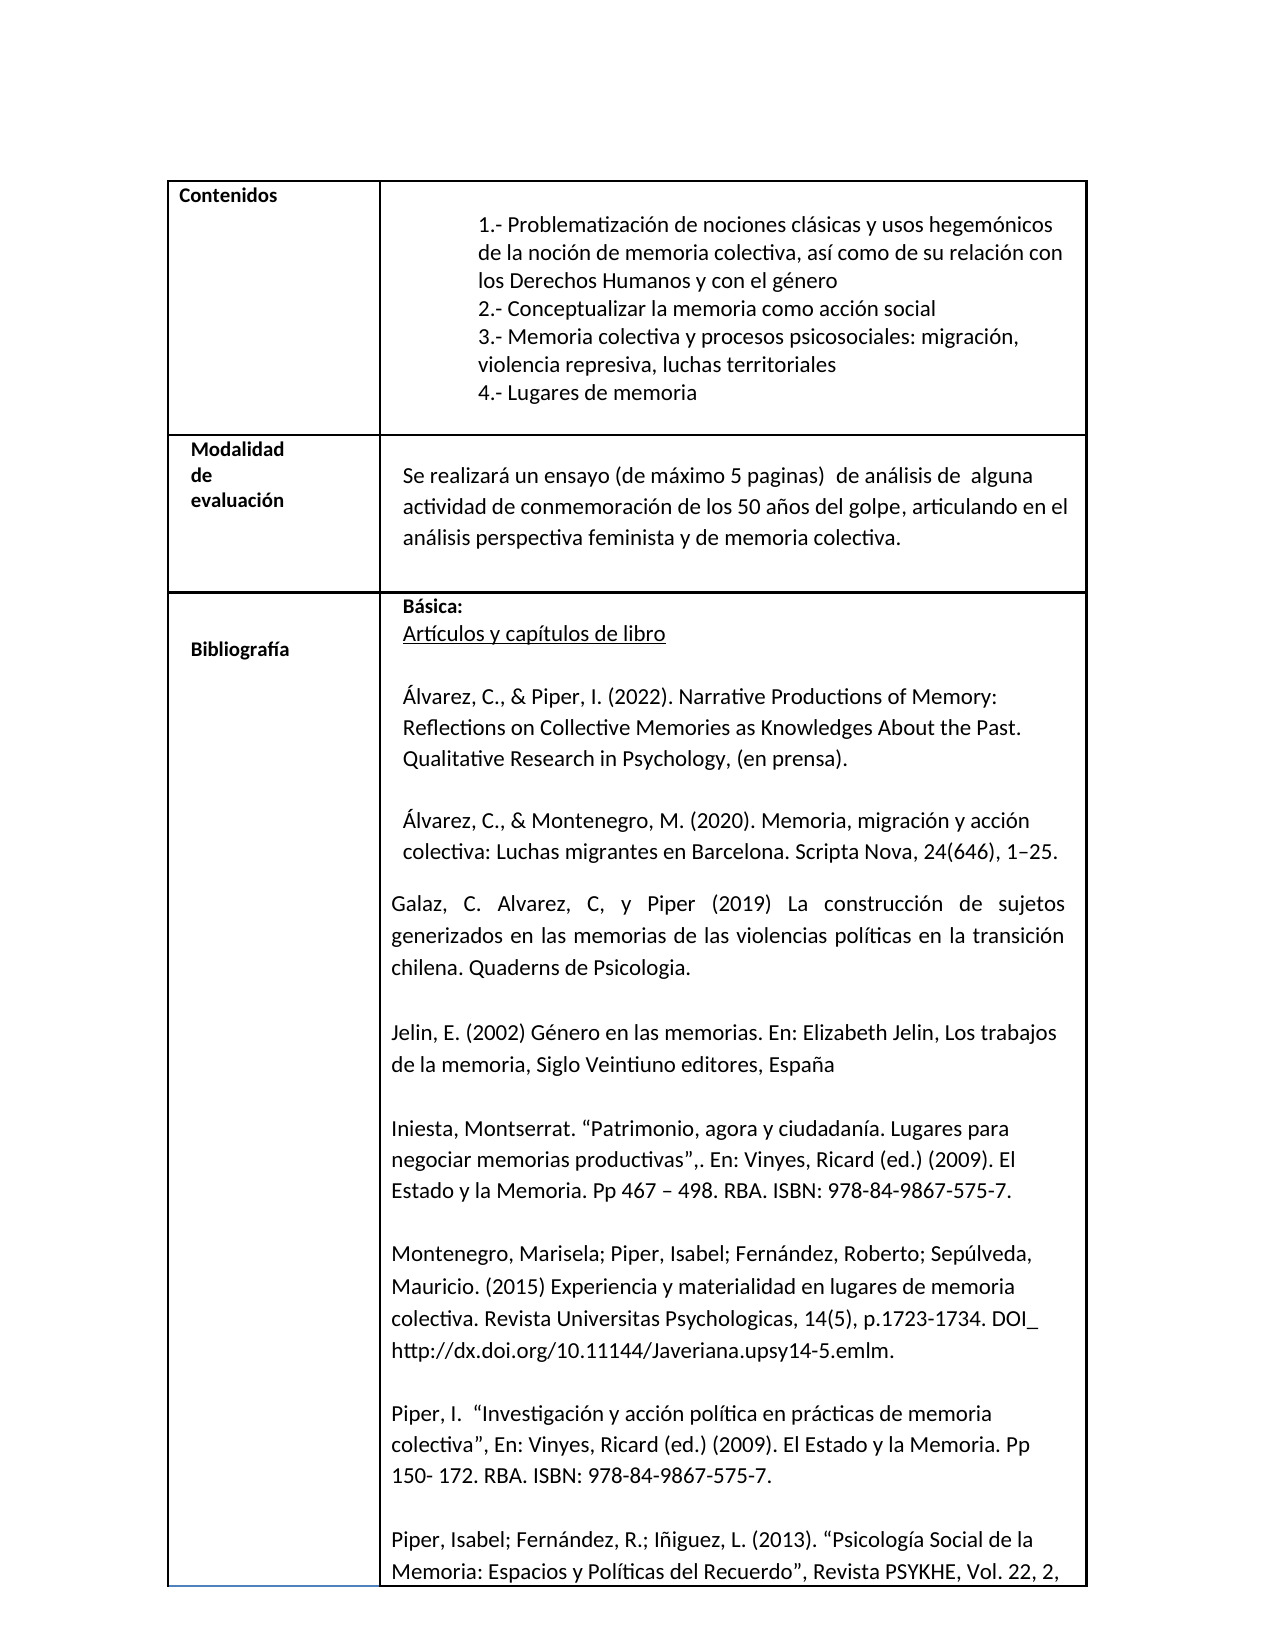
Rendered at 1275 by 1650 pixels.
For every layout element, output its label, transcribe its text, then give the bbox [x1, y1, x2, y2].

table_header 1.- Problematización de nociones clásicas y usos hegemónicos de la noción de memoria colectiva, así como de su relación con los Derechos Humanos y con el género 2.- Conceptualizar la memoria como acción social 3.- Memoria colectiva y procesos psicosociales: migración, violencia represiva, luchas territoriales 4.- Lugares de memoria [381, 182, 1085, 434]
table_header Contenidos [169, 182, 379, 434]
table_cell Bibliografía [169, 594, 379, 1585]
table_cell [381, 594, 1085, 1585]
table_cell Modalidad de evaluación [169, 436, 379, 591]
table_cell Se realizará un ensayo (de máximo 5 paginas) de análisis de alguna actividad de conmemoración de los 50 años del golpe, articulando en el análisis perspectiva feminista y de memoria colectiva. [381, 436, 1085, 591]
